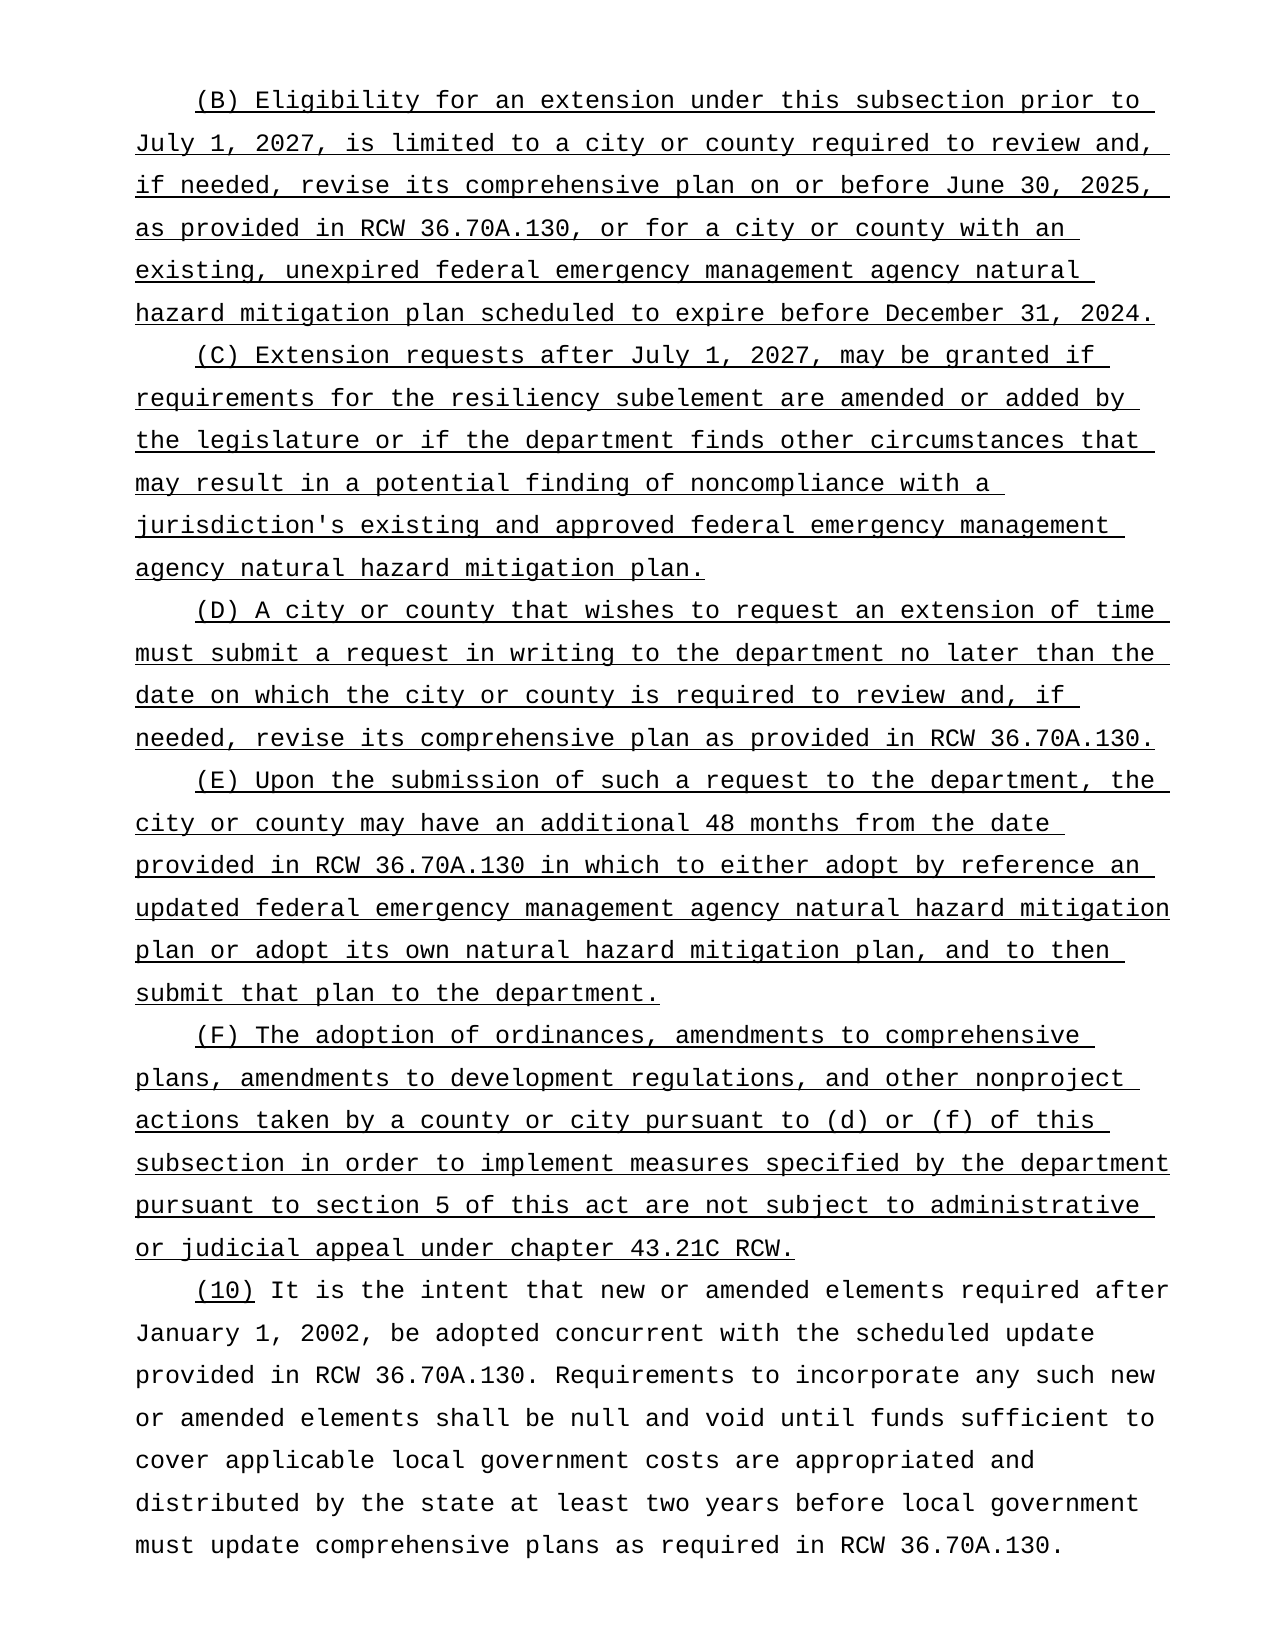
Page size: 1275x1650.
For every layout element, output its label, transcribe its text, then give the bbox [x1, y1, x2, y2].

text (E) Upon the submission of such a request to the department, the city or county may have an additional 48 months from the date provided in RCW 36.70A.130 in which to either adopt by reference an updated federal emergency management agency natural hazard mitigation plan or adopt its own natural hazard mitigation plan, and to then submit that plan to the department. [135, 920, 1170, 1010]
text (B) Eligibility for an extension under this subsection prior to July 1, 2027, is limited to a city or county required to review and, if needed, revise its comprehensive plan on or before June 30, 2025, as provided in RCW 36.70A.130, or for a city or county with an existing, unexpired federal emergency management agency natural hazard mitigation plan scheduled to expire before December 31, 2024. [135, 75, 1170, 154]
text (D) A city or county that wishes to request an extension of time must submit a request in writing to the department no later than the date on which the city or county is required to review and, if needed, revise its comprehensive plan as provided in RCW 36.70A.130. [135, 585, 1170, 664]
text (10) It is the intent that new or amended elements required after January 1, 2002, be adopted concurrent with the scheduled update provided in RCW 36.70A.130. Requirements to incorporate any such new or amended elements shall be null and void until funds sufficient to cover applicable local government costs are appropriated and distributed by the state at least two years before local government must update comprehensive plans as required in RCW 36.70A.130. [135, 1265, 1170, 1562]
text (B) Eligibility for an extension under this subsection prior to July 1, 2027, is limited to a city or county required to review and, if needed, revise its comprehensive plan on or before June 30, 2025, as provided in RCW 36.70A.130, or for a city or county with an existing, unexpired federal emergency management agency natural hazard mitigation plan scheduled to expire before December 31, 2024. [135, 198, 1170, 330]
text (D) A city or county that wishes to request an extension of time must submit a request in writing to the department no later than the date on which the city or county is required to review and, if needed, revise its comprehensive plan as provided in RCW 36.70A.130. [135, 665, 1170, 755]
text (E) Upon the submission of such a request to the department, the city or county may have an additional 48 months from the date provided in RCW 36.70A.130 in which to either adopt by reference an updated federal emergency management agency natural hazard mitigation plan or adopt its own natural hazard mitigation plan, and to then submit that plan to the department. [135, 755, 1170, 919]
text (B) Eligibility for an extension under this subsection prior to July 1, 2027, is limited to a city or county required to review and, if needed, revise its comprehensive plan on or before June 30, 2025, as provided in RCW 36.70A.130, or for a city or county with an existing, unexpired federal emergency management agency natural hazard mitigation plan scheduled to expire before December 31, 2024. [135, 155, 1170, 196]
text (C) Extension requests after July 1, 2027, may be granted if requirements for the resiliency subelement are amended or added by the legislature or if the department finds other circumstances that may result in a potential finding of noncompliance with a jurisdiction's existing and approved federal emergency management agency natural hazard mitigation plan. [135, 330, 1170, 585]
text (F) The adoption of ordinances, amendments to comprehensive plans, amendments to development regulations, and other nonproject actions taken by a county or city pursuant to (d) or (f) of this subsection in order to implement measures specified by the department pursuant to section 5 of this act are not subject to administrative or judicial appeal under chapter 43.21C RCW. [135, 1010, 1170, 1174]
text (F) The adoption of ordinances, amendments to comprehensive plans, amendments to development regulations, and other nonproject actions taken by a county or city pursuant to (d) or (f) of this subsection in order to implement measures specified by the department pursuant to section 5 of this act are not subject to administrative or judicial appeal under chapter 43.21C RCW. [135, 1175, 1170, 1265]
